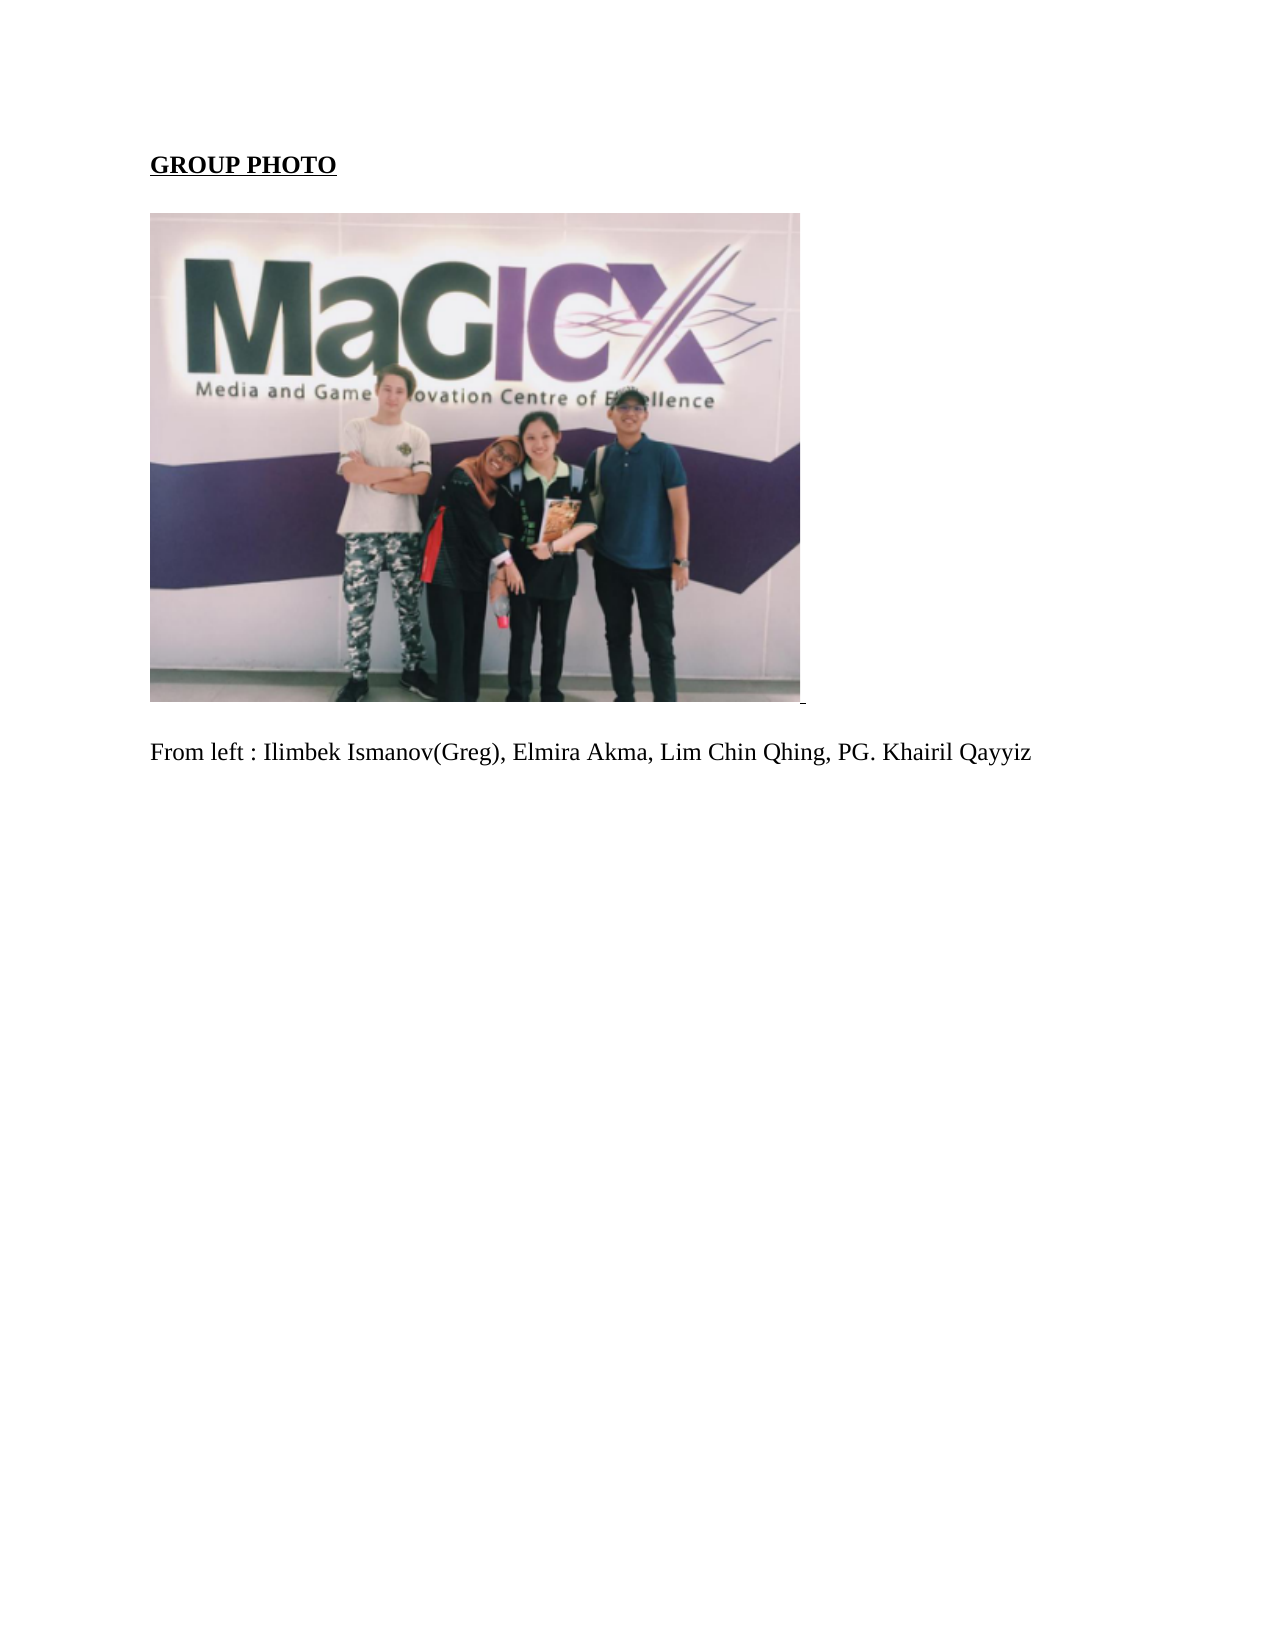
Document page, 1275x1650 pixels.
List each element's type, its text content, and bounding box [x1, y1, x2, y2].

text From left : Ilimbek Ismanov(Greg), Elmira Akma, Lim Chin Qhing, PG. Khairil Qayyiz [150, 737, 1125, 765]
picture [150, 213, 800, 702]
text GROUP PHOTO [150, 150, 1125, 179]
